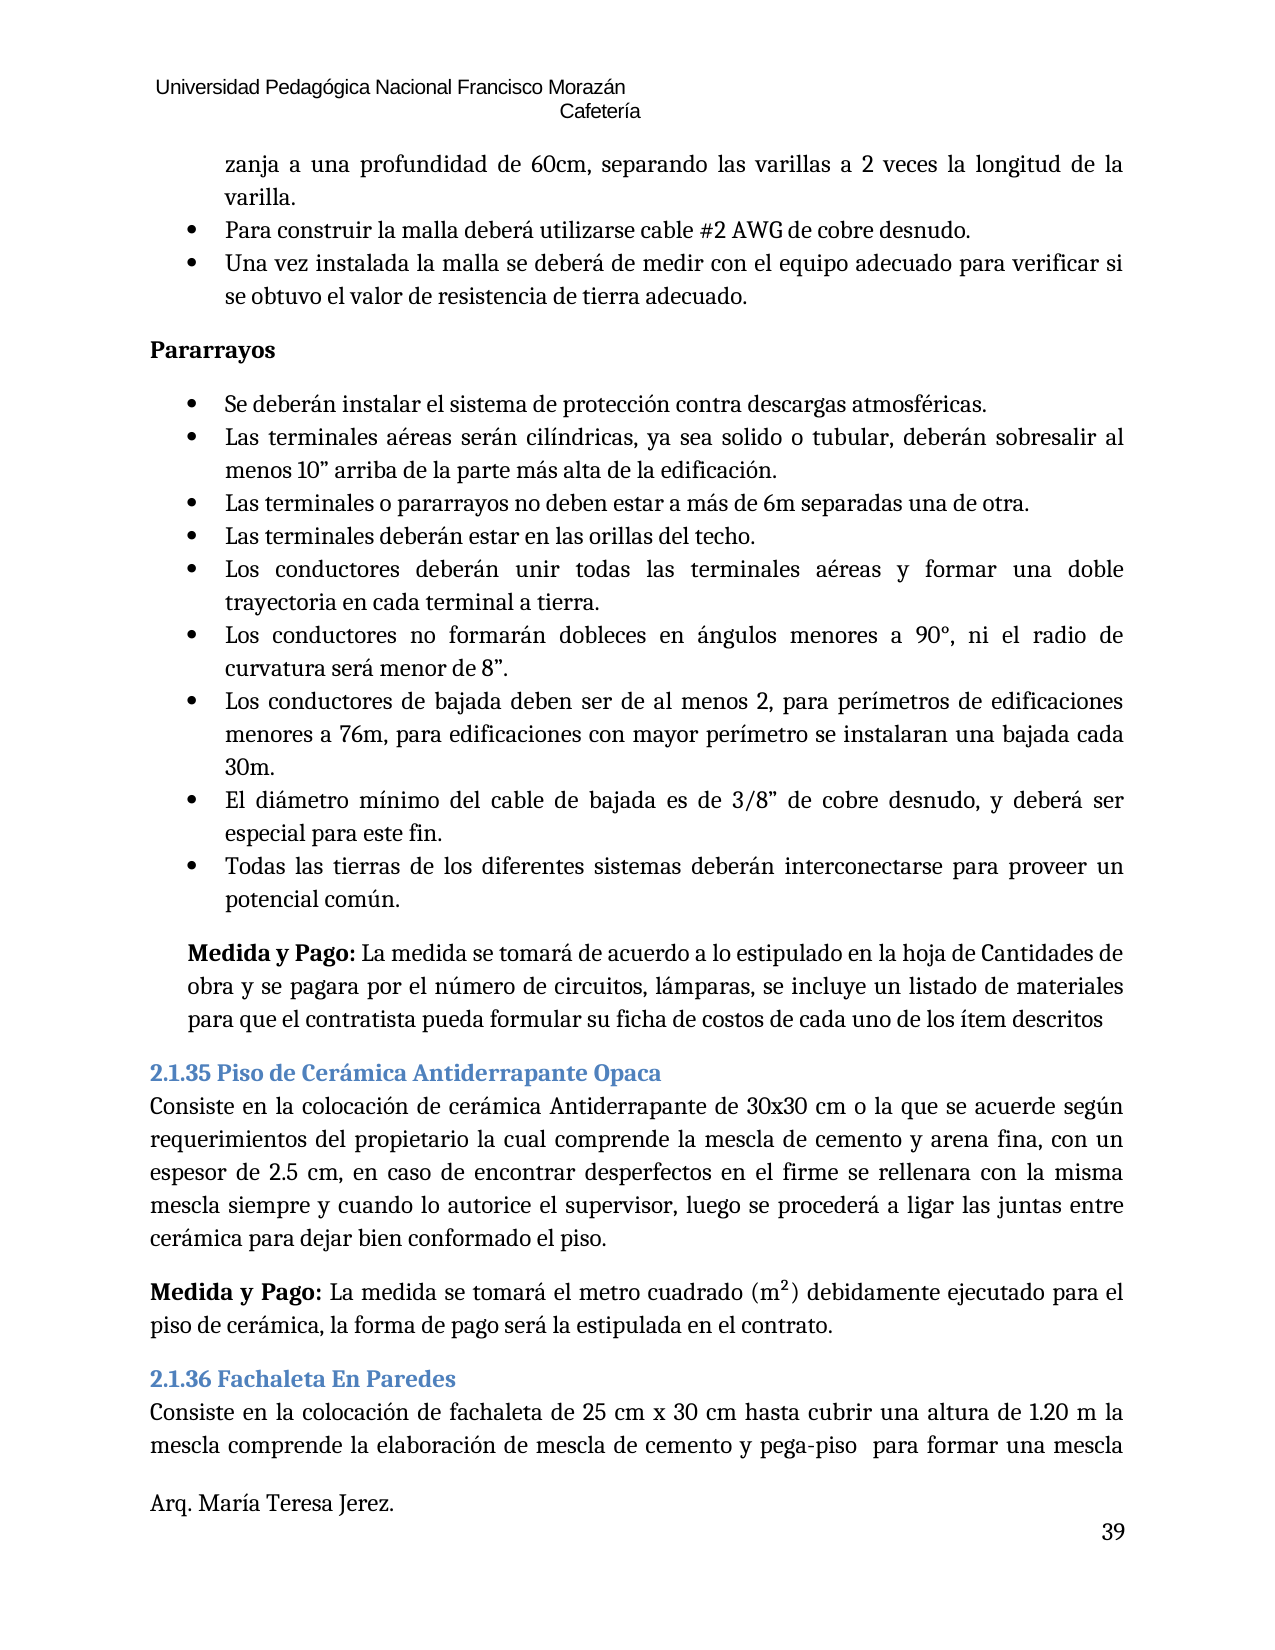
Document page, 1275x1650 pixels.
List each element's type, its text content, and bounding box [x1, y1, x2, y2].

list Las terminales aéreas serán cilíndricas, ya sea solido o tubular, deberán sobresalir al menos 10” arriba de la parte más alta de la edificación. [187, 423, 1125, 484]
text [150, 1398, 1125, 1459]
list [187, 150, 1125, 212]
list Los conductores de bajada deben ser de al menos 2, para perímetros de edificaciones menores a 76m, para edificaciones con mayor perímetro se instalaran una bajada cada 30m. [187, 687, 1125, 782]
list Los conductores no formarán dobleces en ángulos menores a 90°, ni el radio de curvatura será menor de 8”. [187, 621, 1125, 683]
text Pararrayos [150, 336, 1125, 365]
text Consiste en la colocación de cerámica Antiderrapante de 30x30 cm o la que se acuerde según requerimientos del propietario la cual comprende la mescla de cemento y arena fina, con un espesor de 2.5 cm, en caso de encontrar desperfectos en el firme se rellenara con la misma mescla siempre y cuando lo autorice el supervisor, luego se procederá a ligar las juntas entre cerámica para dejar bien conformado el piso. [150, 1092, 1125, 1253]
list Las terminales deberán estar en las orillas del techo. [187, 522, 1125, 551]
text Medida y Pago: La medida se tomará de acuerdo a lo estipulado en la hoja de Cantidades de obra y se pagara por el número de circuitos, lámparas, se incluye un listado de materiales para que el contratista pueda formular su ficha de costos de cada uno de los ítem descritos [187, 939, 1125, 1034]
list Una vez instalada la malla se deberá de medir con el equipo adecuado para verificar si se obtuvo el valor de resistencia de tierra adecuado. [187, 249, 1125, 311]
list Los conductores deberán unir todas las terminales aéreas y formar una doble trayectoria en cada terminal a tierra. [187, 555, 1125, 617]
list Se deberán instalar el sistema de protección contra descargas atmosféricas. [187, 390, 1125, 418]
list El diámetro mínimo del cable de bajada es de 3/8” de cobre desnudo, y deberá ser especial para este fin. [187, 786, 1125, 848]
subtitle 2.1.36 Fachaleta En Paredes [150, 1365, 1125, 1393]
list Las terminales o pararrayos no deben estar a más de 6m separadas una de otra. [187, 489, 1125, 518]
text Medida y Pago: La medida se tomará el metro cuadrado (m²) debidamente ejecutado para el piso de cerámica, la forma de pago será la estipulada en el contrato. [150, 1278, 1125, 1339]
list Para construir la malla deberá utilizarse cable #2 AWG de cobre desnudo. [187, 216, 1125, 245]
list Todas las tierras de los diferentes sistemas deberán interconectarse para proveer un potencial común. [187, 852, 1125, 914]
subtitle 2.1.35 Piso de Cerámica Antiderrapante Opaca [150, 1059, 1125, 1088]
